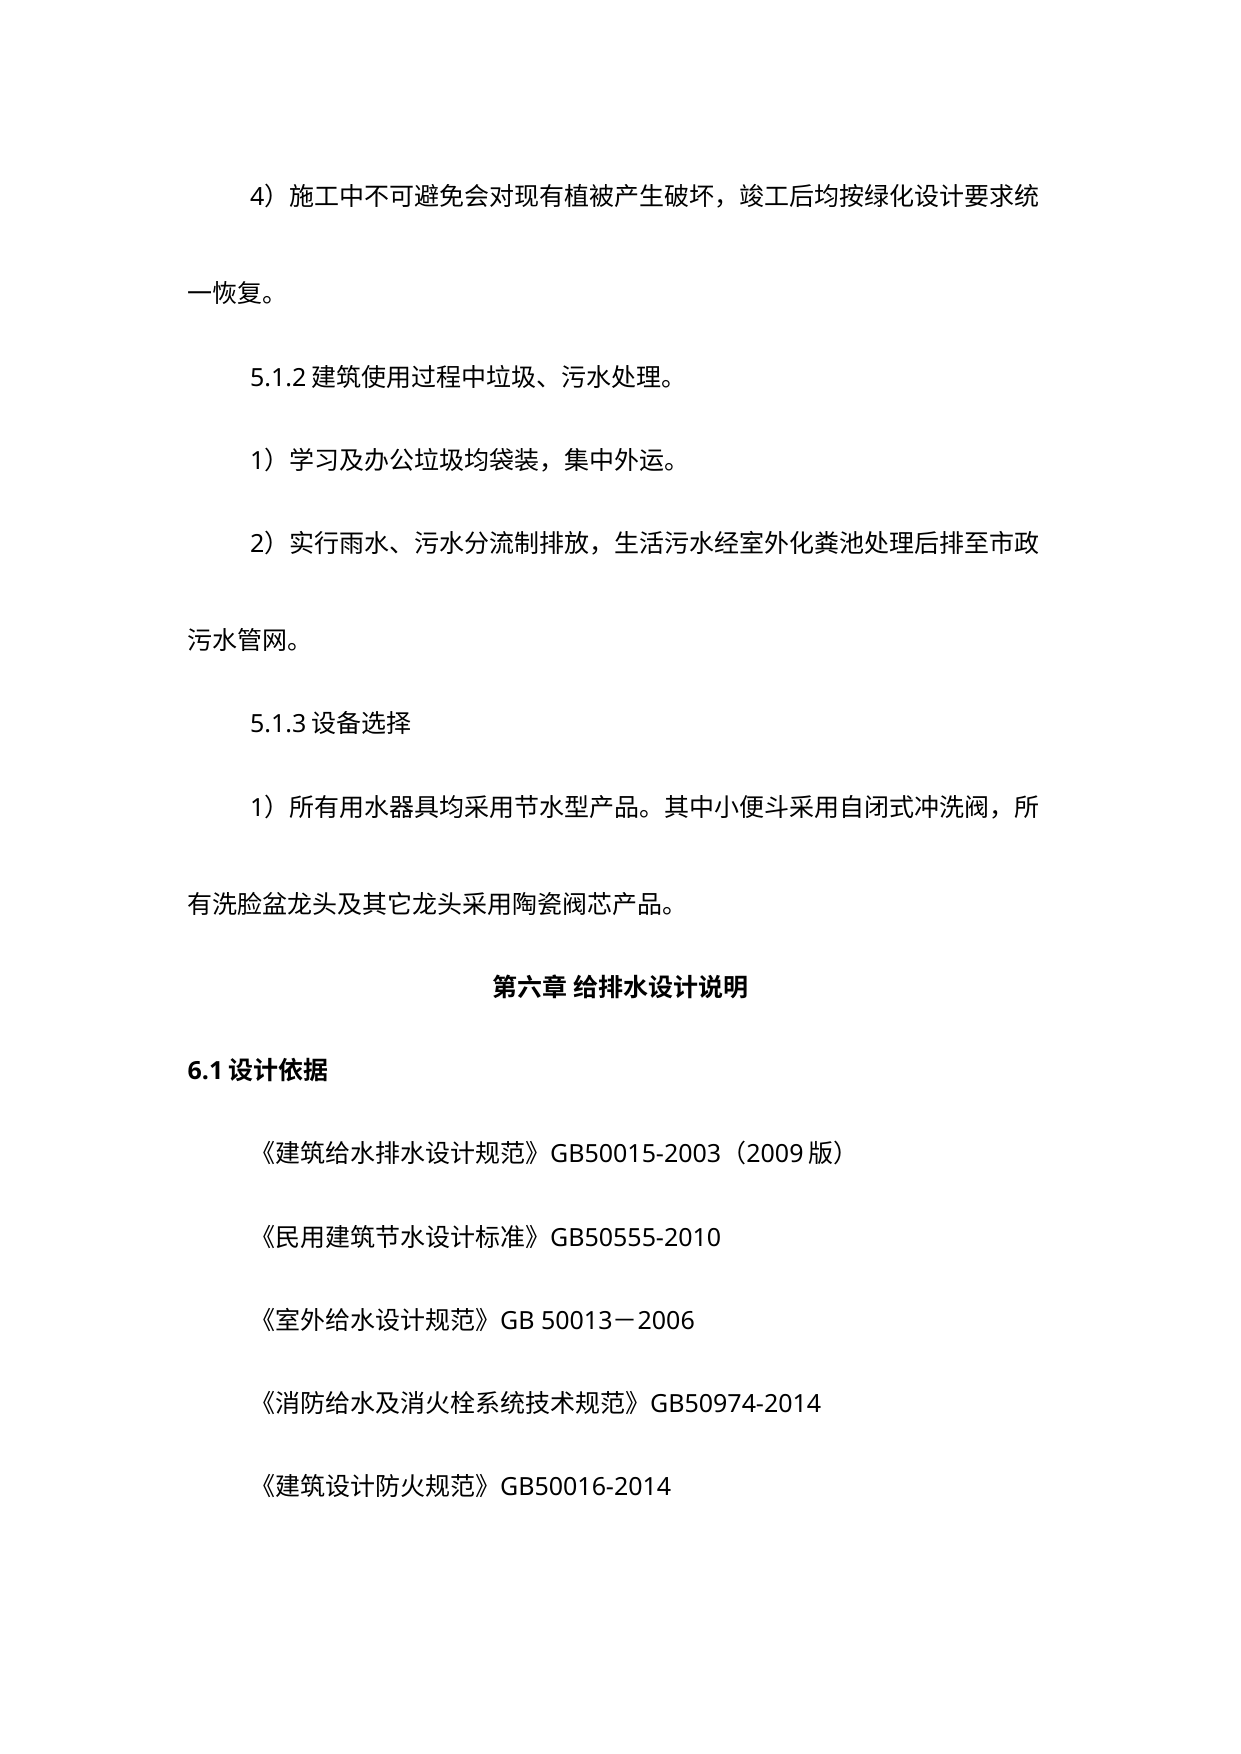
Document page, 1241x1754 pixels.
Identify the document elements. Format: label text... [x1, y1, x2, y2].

text 4）施工中不可避免会对现有植被产生破坏，竣工后均按绿化设计要求统一恢复。 [187, 162, 1053, 324]
text 《民用建筑节水设计标准》GB50555-2010 [187, 1203, 1053, 1268]
text 《建筑设计防火规范》GB50016-2014 [187, 1452, 1053, 1517]
text 《室外给水设计规范》GB 50013－2006 [187, 1286, 1053, 1351]
text 5.1.3设备选择 [187, 689, 1053, 754]
text 5.1.2建筑使用过程中垃圾、污水处理。 [187, 343, 1053, 408]
text 2）实行雨水、污水分流制排放，生活污水经室外化粪池处理后排至市政污水管网。 [187, 509, 1053, 671]
text 《建筑给水排水设计规范》GB50015-2003（2009版） [187, 1119, 1053, 1184]
text 第六章 给排水设计说明 [187, 953, 1053, 1018]
text 《消防给水及消火栓系统技术规范》GB50974-2014 [187, 1369, 1053, 1434]
text 6.1设计依据 [187, 1036, 1053, 1101]
text 1）学习及办公垃圾均袋装，集中外运。 [187, 426, 1053, 491]
text 1）所有用水器具均采用节水型产品。其中小便斗采用自闭式冲洗阀，所有洗脸盆龙头及其它龙头采用陶瓷阀芯产品。 [187, 773, 1053, 935]
